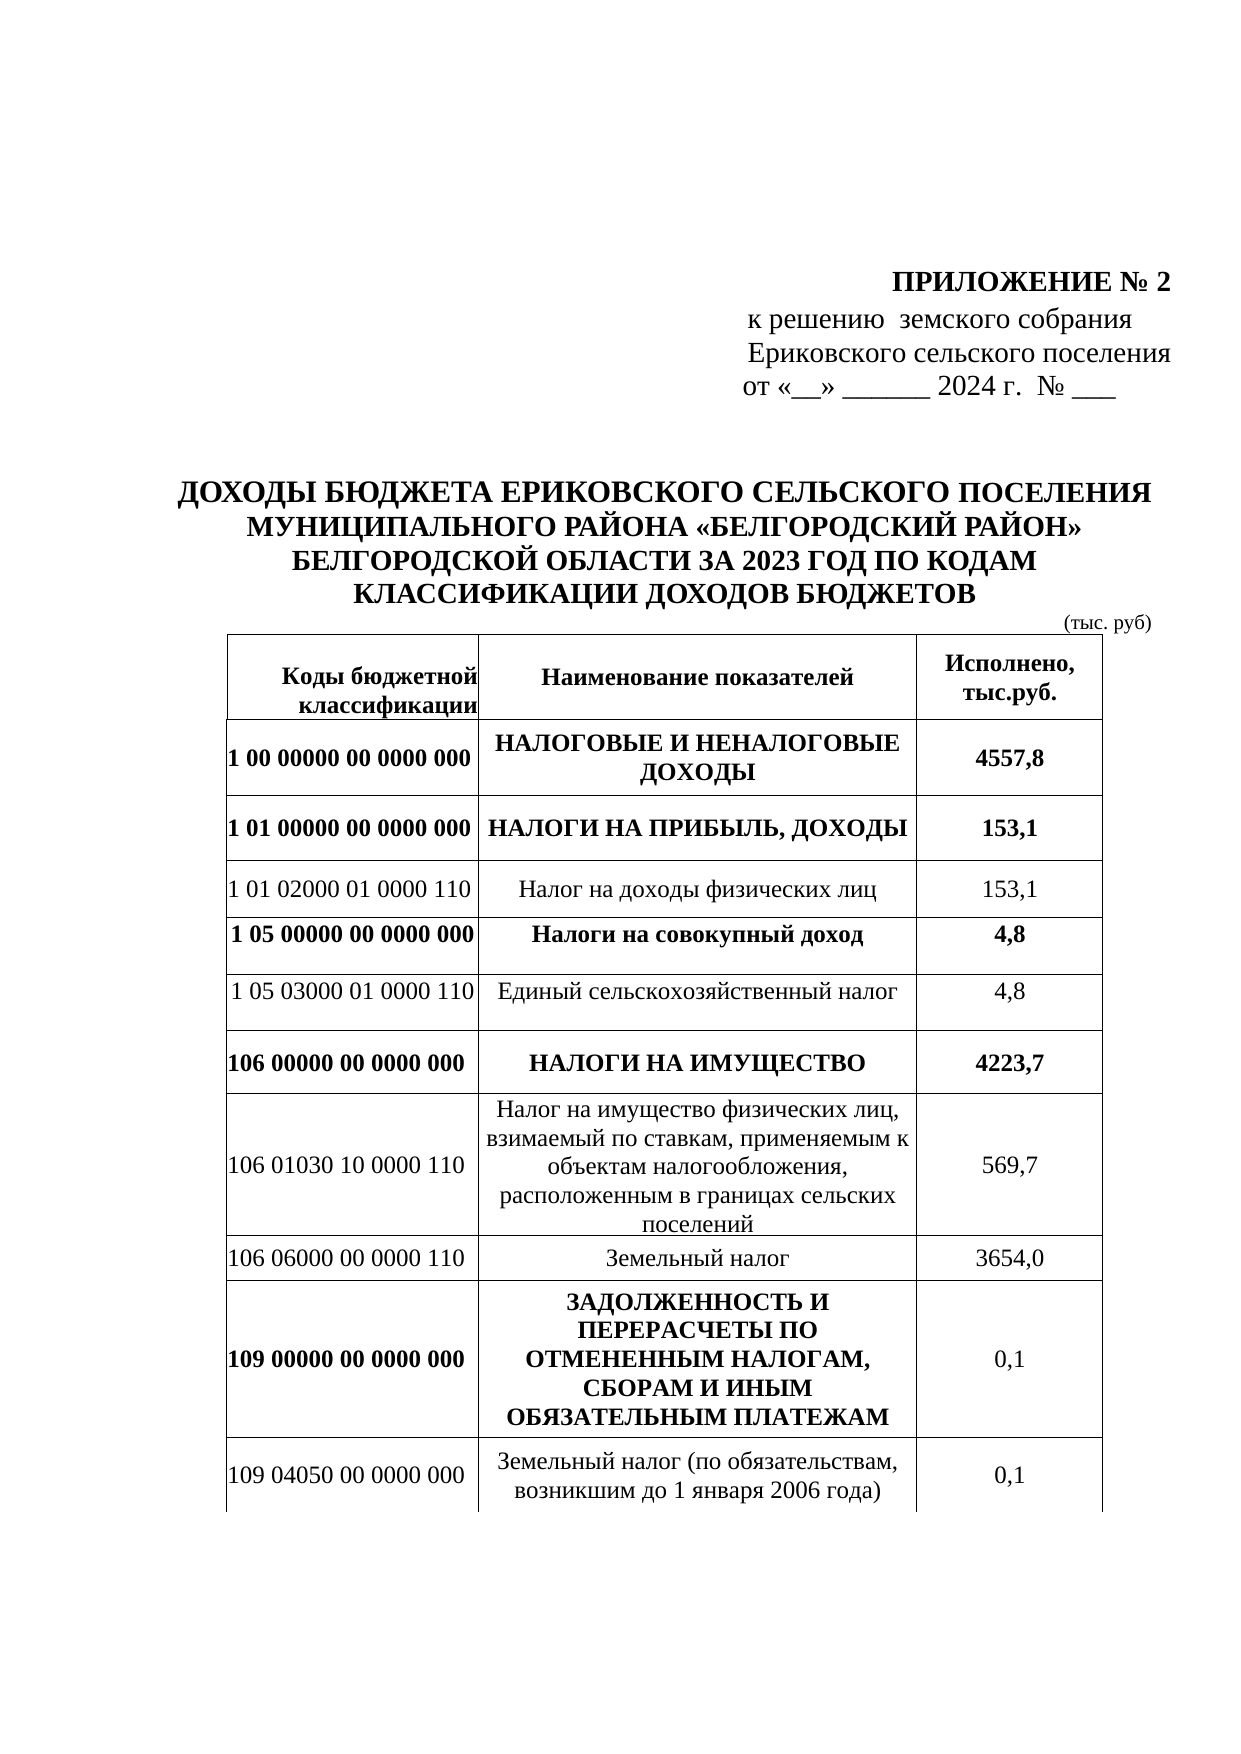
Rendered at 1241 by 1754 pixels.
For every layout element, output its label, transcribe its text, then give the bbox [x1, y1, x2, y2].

table_cell 109 00000 00 0000 000 [227, 1281, 478, 1437]
text (тыс. руб) [177, 610, 1152, 634]
table_cell Земельный налог (по обязательствам, возникшим до 1 января 2006 года) [479, 1438, 916, 1512]
table_header Наименование показателей [479, 635, 916, 719]
table_cell Налог на имущество физических лиц, взимаемый по ставкам, применяемым к объектам налогообложения, расположенным в границах сельских поселений [753, 1094, 916, 1235]
text ДОХОДЫ БЮДЖЕТА ЕРИКОВСКОГО СЕЛЬСКОГО ПОСЕЛЕНИЯ МУНИЦИПАЛЬНОГО РАЙОНА «БЕЛГОРОДСКИЙ РАЙОН» БЕЛГОРОДСКОЙ ОБЛАСТИ ЗА 2023 ГОД ПО КОДАМ КЛАССИФИКАЦИИ ДОХОДОВ БЮДЖЕТОВ [177, 473, 1152, 610]
table_cell Налог на доходы физических лиц [479, 861, 916, 917]
table_cell Налоги на совокупный доход [479, 918, 916, 974]
table_cell 1 05 00000 00 0000 000 [227, 918, 478, 974]
table_cell к решению земского собрания Ериковского сельского поселения от «__» ______ 2024 г. № ___ [187, 301, 1182, 402]
table_header Коды бюджетной классификации [228, 635, 478, 719]
table_header Исполнено, тыс.руб. [917, 635, 1102, 719]
table_cell 1 05 03000 01 0000 110 [227, 975, 478, 1030]
table_cell 4,8 [917, 975, 1102, 1030]
table_cell 1 01 00000 00 0000 000 [227, 796, 478, 860]
table_header Приложение № 2 [187, 264, 1182, 301]
table_cell НАЛОГОВЫЕ И НЕНАЛОГОВЫЕ ДОХОДЫ [479, 720, 916, 794]
table_cell 0,1 [917, 1281, 1102, 1437]
table_cell 106 01030 10 0000 110 [227, 1094, 478, 1235]
table_cell ЗАДОЛЖЕННОСТЬ И ПЕРЕРАСЧЕТЫ ПО ОТМЕНЕННЫМ НАЛОГАМ, СБОРАМ И ИНЫМ ОБЯЗАТЕЛЬНЫМ ПЛАТЕЖАМ [479, 1281, 916, 1437]
table_cell 109 04050 00 0000 000 [227, 1438, 478, 1512]
table_cell 0,1 [917, 1438, 1102, 1512]
table_cell Налог на имущество физических лиц, взимаемый по ставкам, применяемым к объектам налогообложения, расположенным в границах сельских поселений [479, 1094, 642, 1235]
table_cell 4223,7 [917, 1031, 1102, 1093]
table_cell 4,8 [917, 918, 1102, 974]
table_cell 1 01 02000 01 0000 110 [227, 861, 478, 917]
table_cell Земельный налог [479, 1236, 916, 1279]
table_cell 153,1 [917, 861, 1102, 917]
table_cell 3654,0 [917, 1236, 1102, 1279]
table_cell Единый сельскохозяйственный налог [479, 975, 916, 1030]
table_cell 106 00000 00 0000 000 [227, 1031, 478, 1093]
table_cell 1 00 00000 00 0000 000 [227, 720, 478, 794]
table_cell 569,7 [917, 1094, 1102, 1235]
table_cell 4557,8 [917, 720, 1102, 794]
table_cell 106 06000 00 0000 110 [227, 1236, 478, 1279]
table_cell 153,1 [917, 796, 1102, 860]
table_cell НАЛОГИ НА ПРИБЫЛЬ, ДОХОДЫ [479, 796, 916, 860]
table_cell НАЛОГИ НА ИМУЩЕСТВО [479, 1031, 916, 1093]
